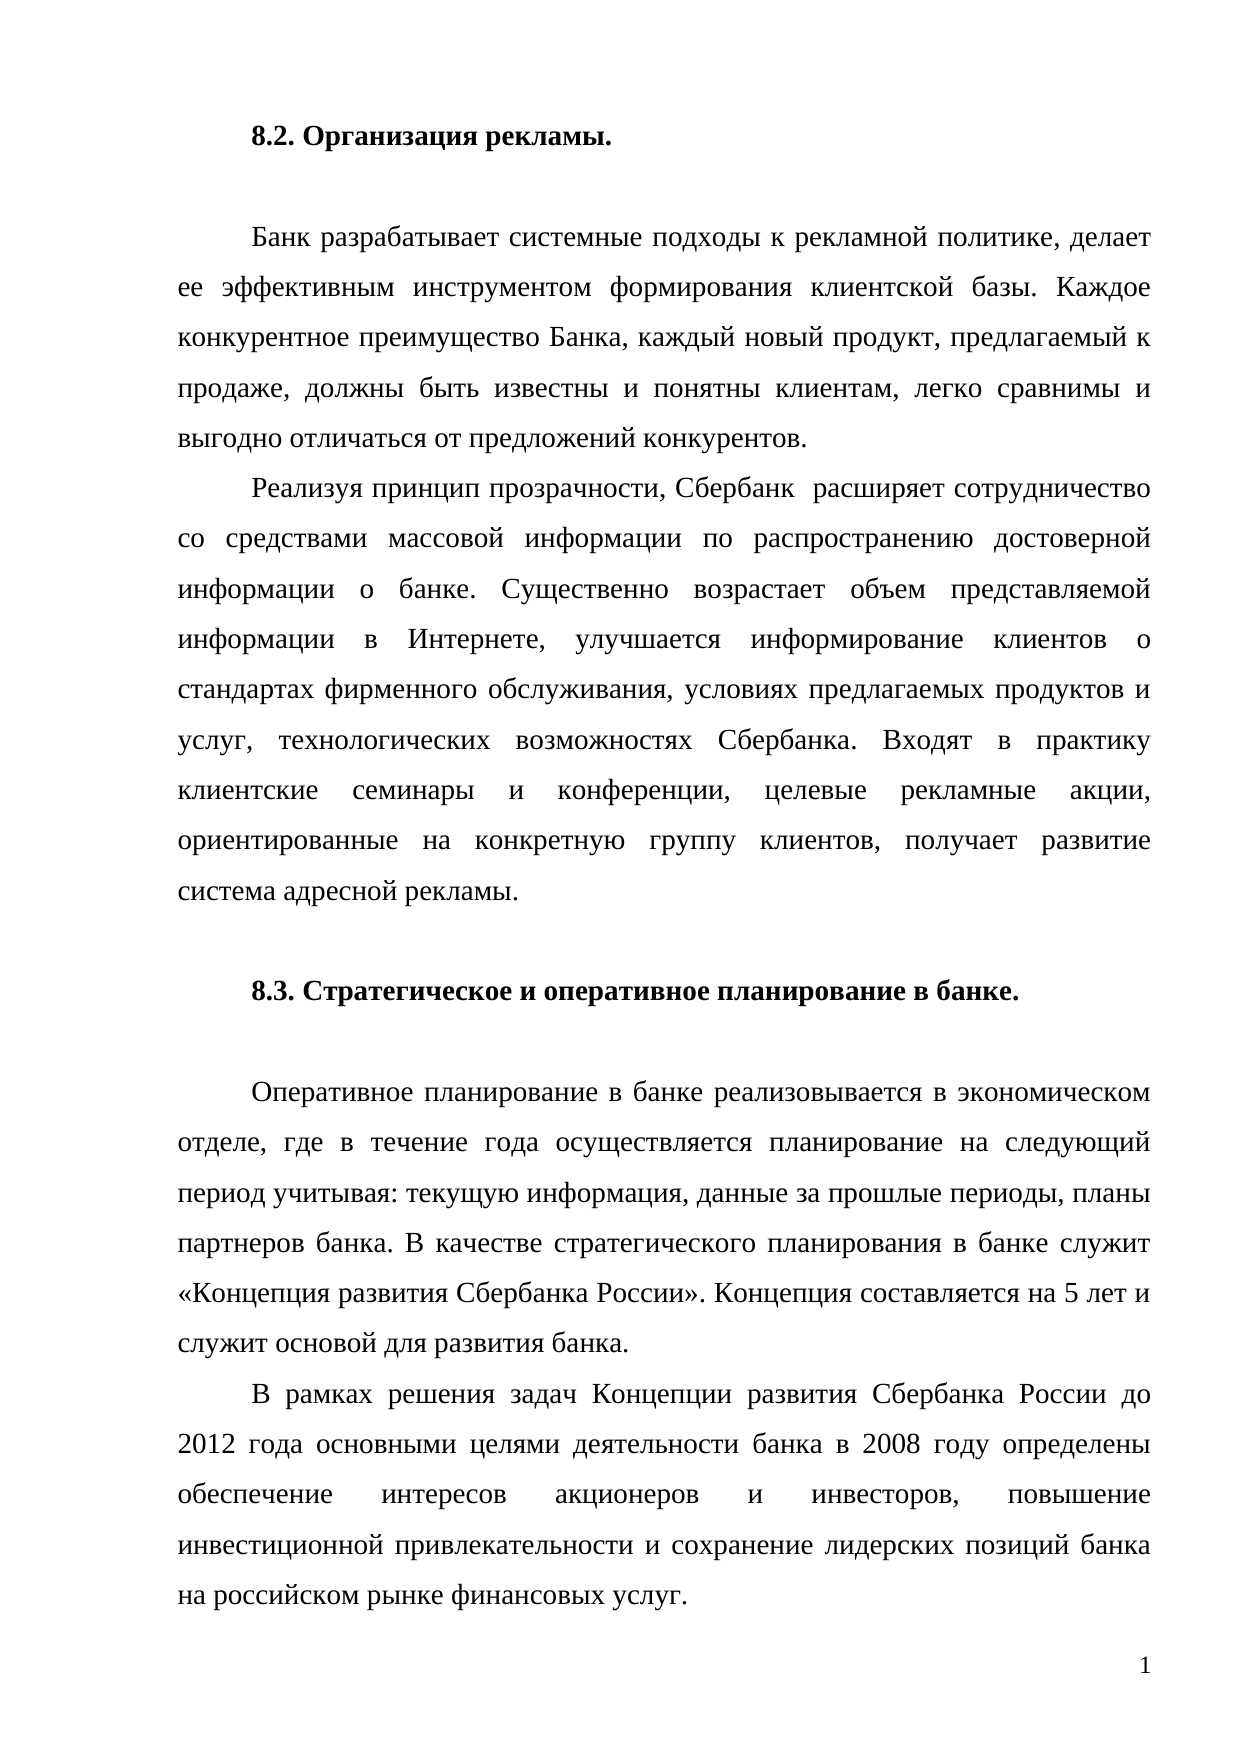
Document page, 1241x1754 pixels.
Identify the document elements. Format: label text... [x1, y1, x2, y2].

text Оперативное планирование в банке реализовывается в экономическом отделе, где в течение года осуществляется планирование на следующий период учитывая: текущую информация, данные за прошлые периоды, планы партнеров банка. В качестве стратегического планирования в банке служит «Концепция развития Сбербанка России». Концепция составляется на 5 лет и служит основой для развития банка. [177, 1074, 1152, 1359]
text Банк разрабатывает системные подходы к рекламной политике, делает ее эффективным инструментом формирования клиентской базы. Каждое конкурентное преимущество Банка, каждый новый продукт, предлагаемый к продаже, должны быть известны и понятны клиентам, легко сравнимы и выгодно отличаться от предложений конкурентов. [177, 219, 1152, 453]
text В рамках решения задач Концепции развития Сбербанка России до 2012 года основными целями деятельности банка в 2008 году определены обеспечение интересов акционеров и инвесторов, повышение инвестиционной привлекательности и сохранение лидерских позиций банка на российском рынке финансовых услуг. [177, 1376, 1152, 1611]
text 8.3. Стратегическое и оперативное планирование в банке. [177, 973, 1152, 1007]
text Реализуя принцип прозрачности, Сбербанк расширяет сотрудничество со средствами массовой информации по распространению достоверной информации о банке. Существенно возрастает объем представляемой информации в Интернете, улучшается информирование клиентов о стандартах фирменного обслуживания, условиях предлагаемых продуктов и услуг, технологических возможностях Сбербанка. Входят в практику клиентские семинары и конференции, целевые рекламные акции, ориентированные на конкретную группу клиентов, получает развитие система адресной рекламы. [177, 470, 1152, 906]
text 8.2. Организация рекламы. [177, 118, 1152, 152]
